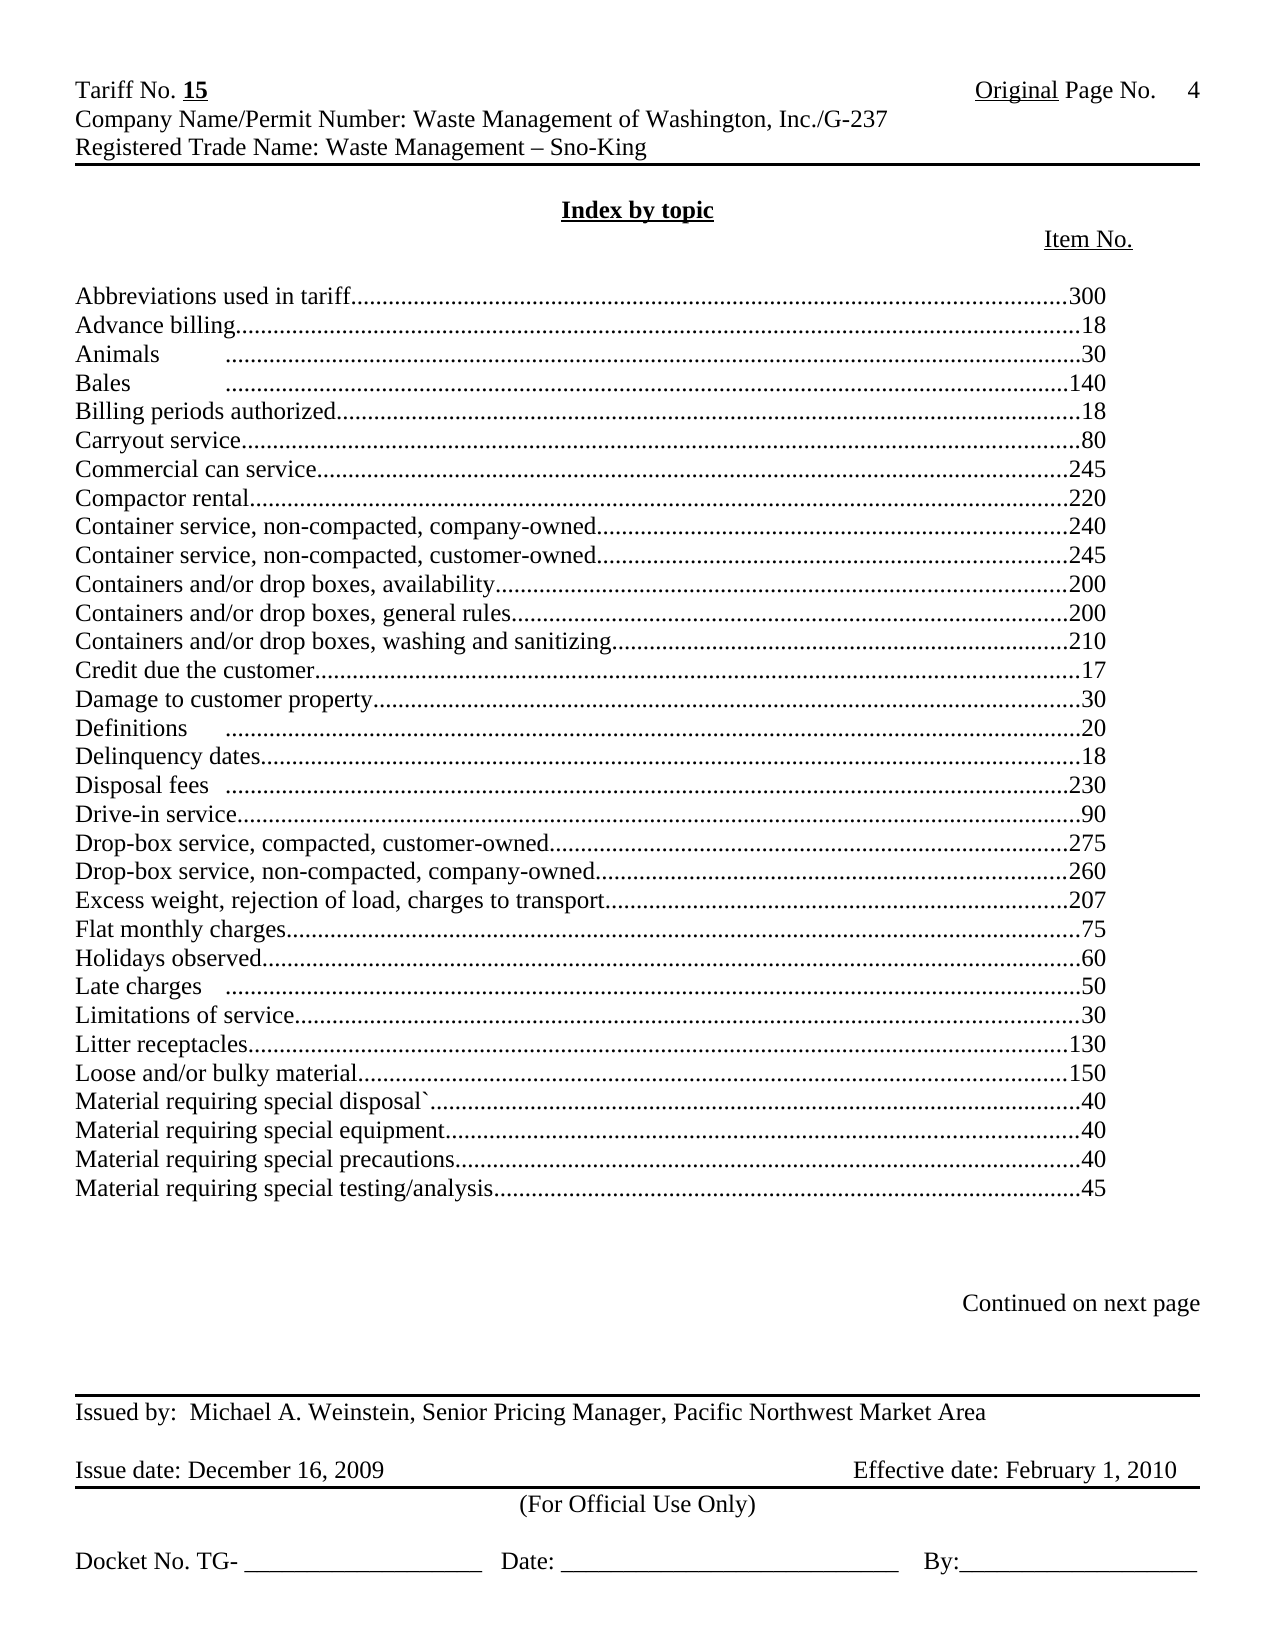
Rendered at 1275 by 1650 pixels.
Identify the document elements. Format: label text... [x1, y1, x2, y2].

text Material requiring special precautions 40 [75, 1144, 1200, 1173]
text Compactor rental 220 [75, 483, 1200, 511]
text Litter receptacles 130 [75, 1029, 1200, 1058]
text Limitations of service 30 [75, 1000, 1200, 1029]
text Bales 140 [75, 368, 1200, 396]
text Material requiring special disposal` 40 [75, 1086, 1200, 1115]
text Billing periods authorized 18 [75, 396, 1200, 425]
text Drop-box service, non-compacted, company-owned 260 [75, 856, 1200, 885]
text Damage to customer property 30 [75, 684, 1200, 713]
text Holidays observed 60 [75, 943, 1200, 971]
text Advance billing 18 [75, 310, 1200, 339]
text Containers and/or drop boxes, availability 200 [75, 569, 1200, 598]
text Drop-box service, compacted, customer-owned 275 [75, 828, 1200, 856]
text Drive-in service 90 [75, 799, 1200, 828]
text Commercial can service 245 [75, 454, 1200, 483]
text Item No. [75, 224, 1200, 281]
text Excess weight, rejection of load, charges to transport 207 [75, 885, 1200, 914]
text Continued on next page [75, 1288, 1200, 1316]
text Late charges 50 [75, 971, 1200, 1000]
text Disposal fees 230 [75, 770, 1200, 799]
text Material requiring special testing/analysis 45 [75, 1173, 1200, 1201]
text Delinquency dates 18 [75, 741, 1200, 770]
text Containers and/or drop boxes, general rules 200 [75, 598, 1200, 626]
text Container service, non-compacted, customer-owned 245 [75, 540, 1200, 569]
text Index by topic [75, 195, 1200, 224]
text Definitions 20 [75, 713, 1200, 741]
text Material requiring special equipment 40 [75, 1115, 1200, 1144]
text Containers and/or drop boxes, washing and sanitizing 210 [75, 626, 1200, 655]
text Credit due the customer 17 [75, 655, 1200, 684]
text Abbreviations used in tariff 300 [75, 281, 1200, 310]
text Container service, non-compacted, company-owned 240 [75, 511, 1200, 540]
text Flat monthly charges 75 [75, 914, 1200, 943]
text Animals 30 [75, 339, 1200, 368]
text Carryout service 80 [75, 425, 1200, 454]
text Loose and/or bulky material 150 [75, 1058, 1200, 1086]
